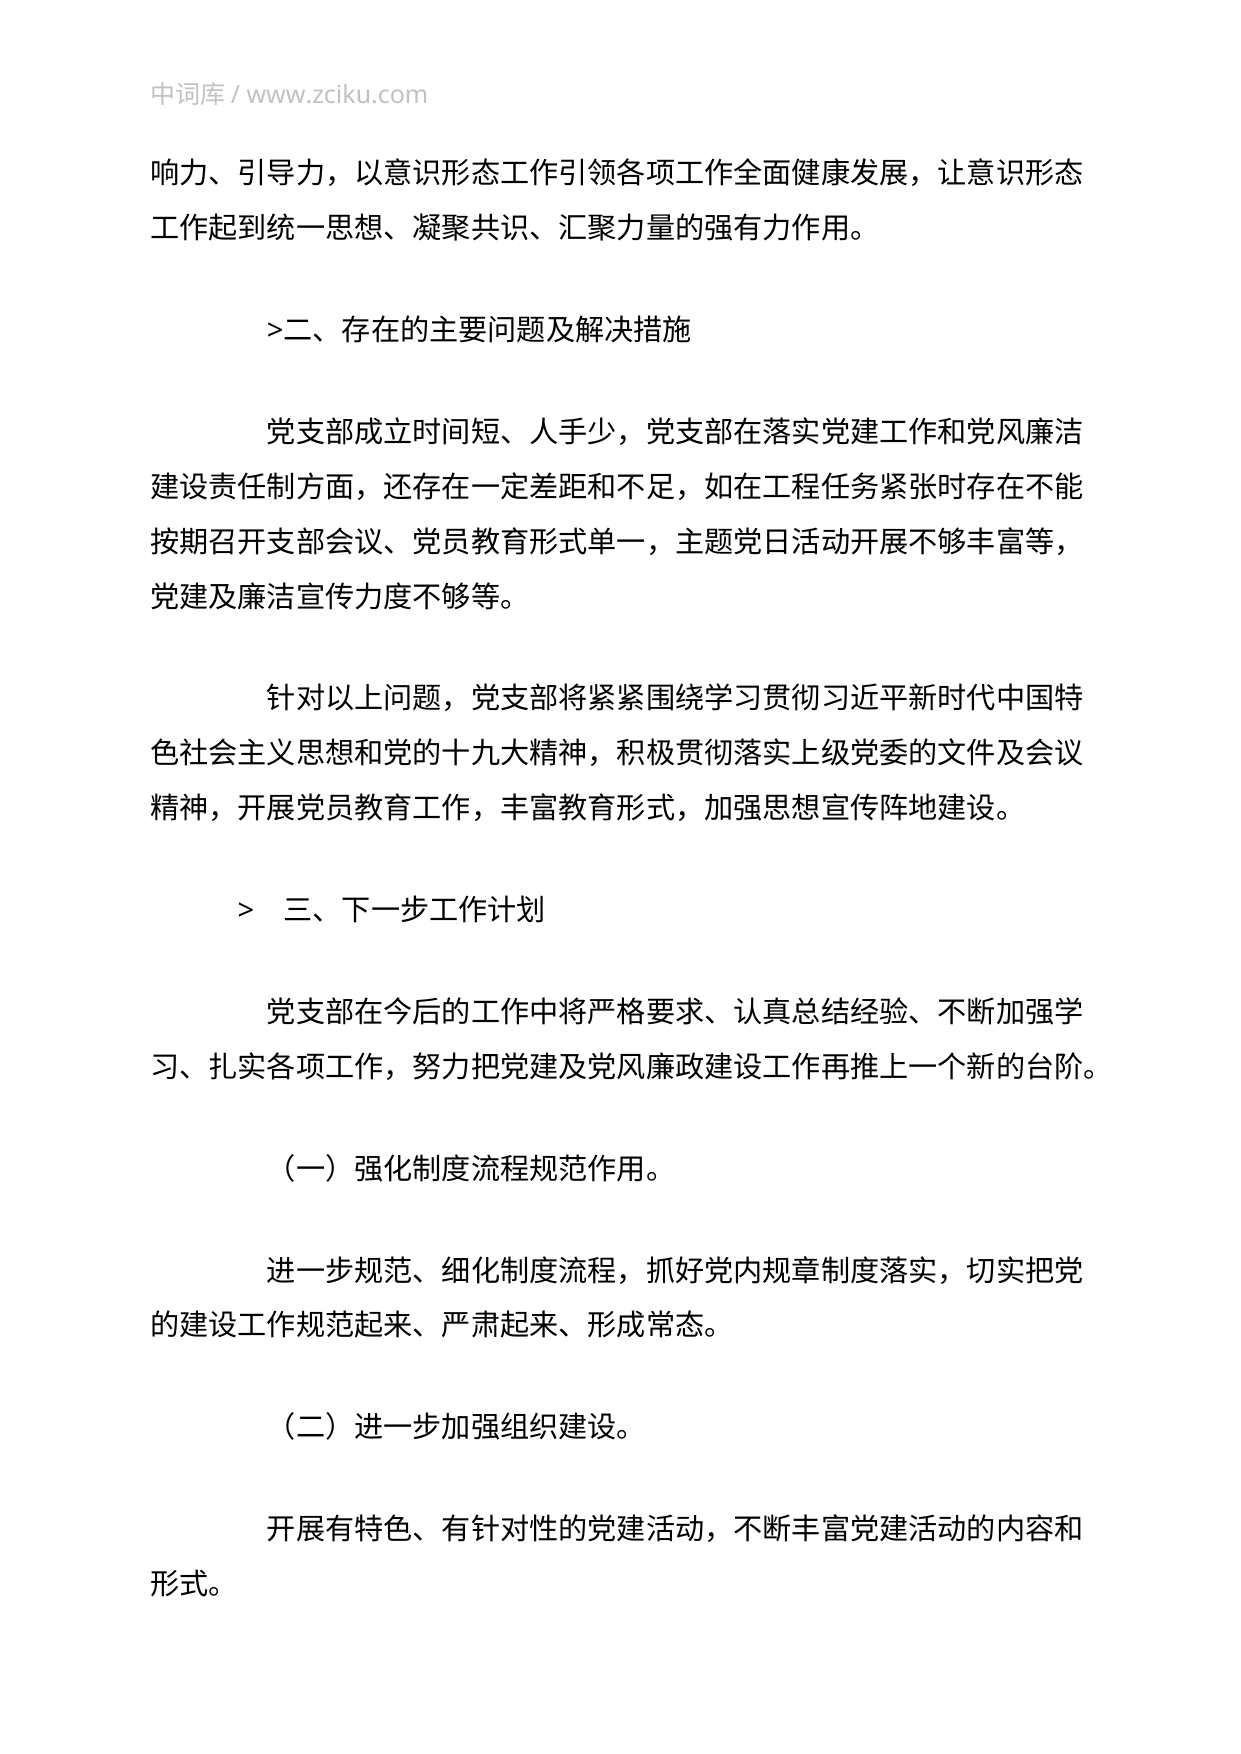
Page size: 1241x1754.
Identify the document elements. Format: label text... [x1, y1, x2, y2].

text （一）强化制度流程规范作用。 [150, 1145, 1090, 1188]
text >二、存在的主要问题及解决措施 [150, 307, 1090, 349]
text （二）进一步加强组织建设。 [150, 1404, 1090, 1446]
text 党支部成立时间短、人手少，党支部在落实党建工作和党风廉洁建设责任制方面，还存在一定差距和不足，如在工程任务紧张时存在不能按期召开支部会议、党员教育形式单一，主题党日活动开展不够丰富等，党建及廉洁宣传力度不够等。 [150, 409, 1090, 616]
text 针对以上问题，党支部将紧紧围绕学习贯彻习近平新时代中国特色社会主义思想和党的十九大精神，积极贯彻落实上级党委的文件及会议精神，开展党员教育工作，丰富教育形式，加强思想宣传阵地建设。 [150, 675, 1090, 827]
text > 三、下一步工作计划 [150, 887, 1090, 929]
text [150, 150, 1090, 247]
text 开展有特色、有针对性的党建活动，不断丰富党建活动的内容和形式。 [150, 1506, 1090, 1603]
text 进一步规范、细化制度流程，抓好党内规章制度落实，切实把党的建设工作规范起来、严肃起来、形成常态。 [150, 1247, 1090, 1344]
text 党支部在今后的工作中将严格要求、认真总结经验、不断加强学习、扎实各项工作，努力把党建及党风廉政建设工作再推上一个新的台阶。 [150, 989, 1090, 1086]
